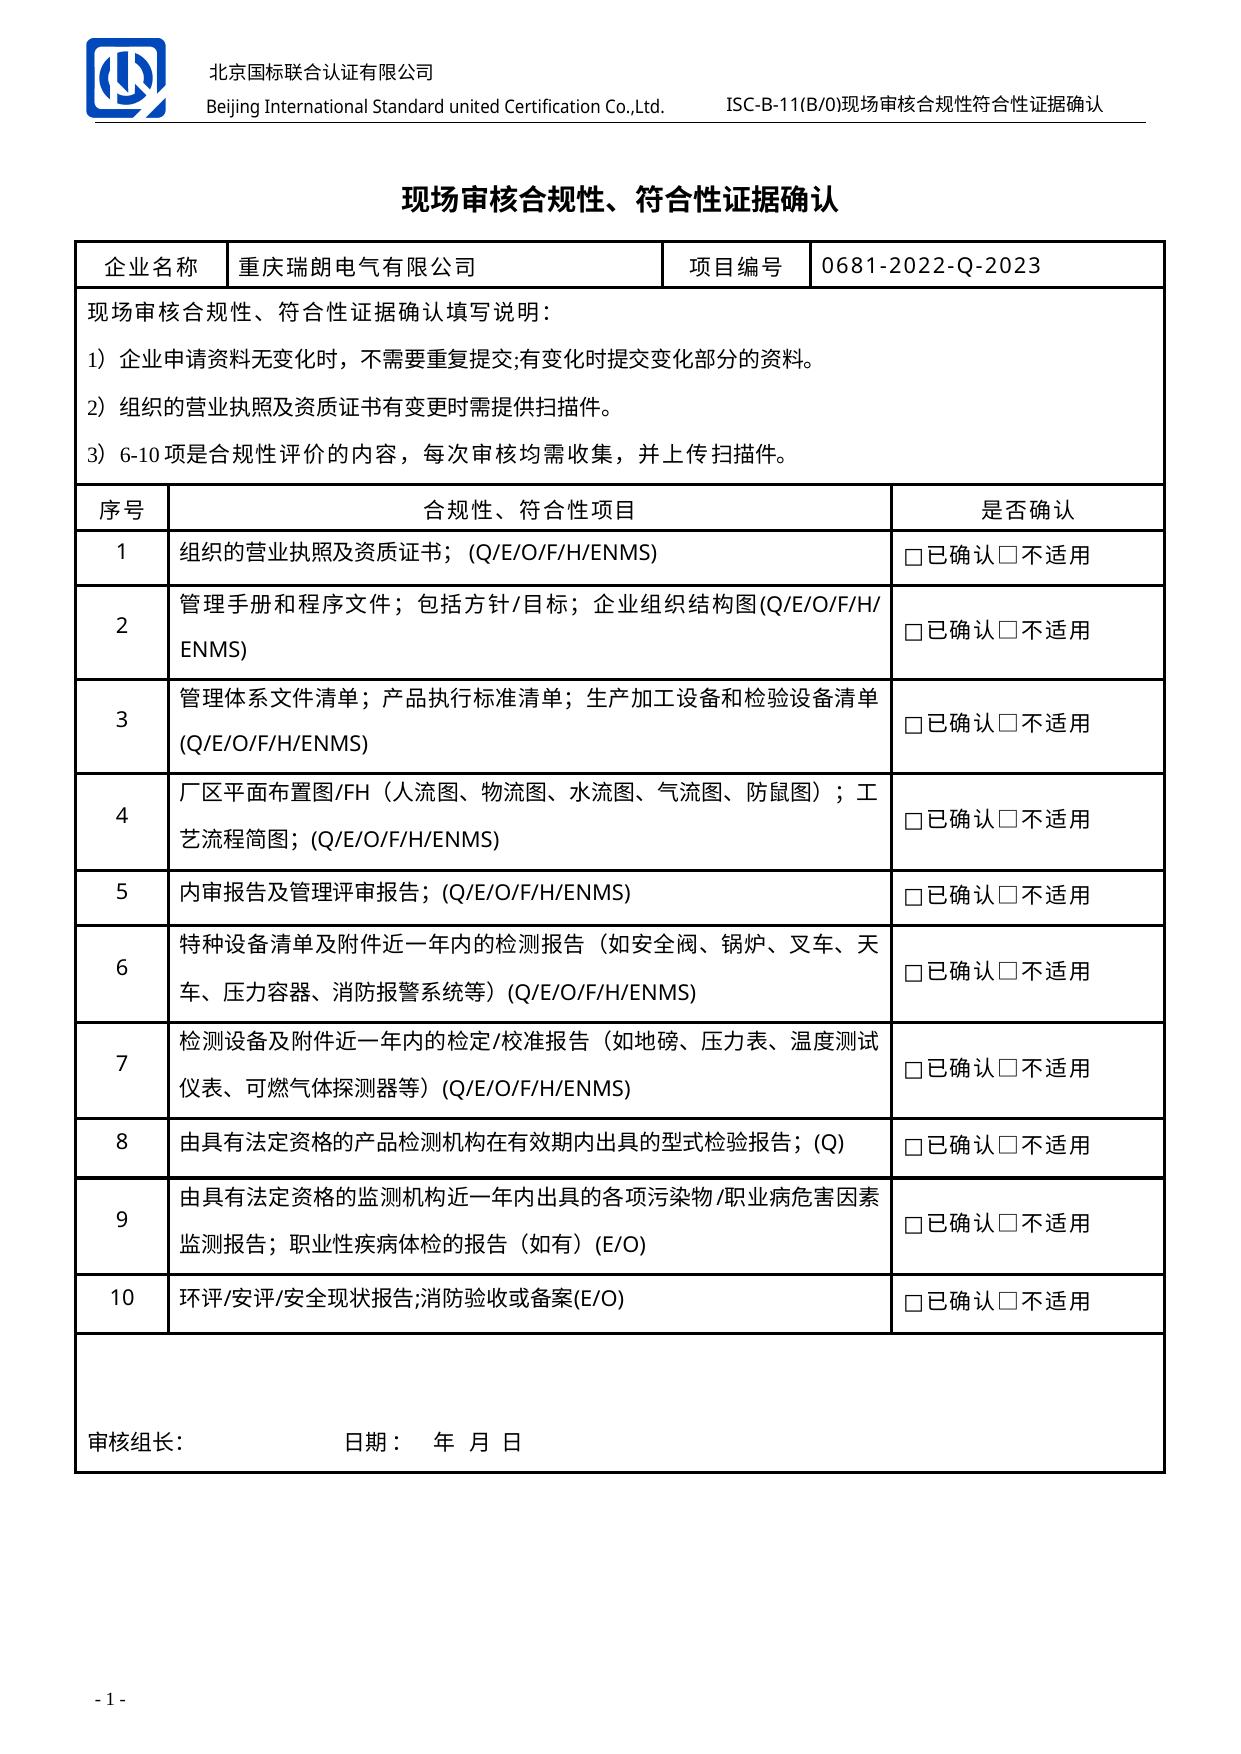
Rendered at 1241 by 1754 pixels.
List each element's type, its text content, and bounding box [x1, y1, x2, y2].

table_header 企业名称 [77, 243, 226, 286]
table_cell 由具有法定资格的产品检测机构在有效期内出具的型式检验报告；(Q) [170, 1120, 890, 1176]
table_cell 特种设备清单及附件近一年内的检测报告（如安全阀、锅炉、叉车、天车、压力容器、消防报警系统等）(Q/E/O/F/H/ENMS) [170, 927, 890, 1021]
table_cell 是否确认 [893, 486, 1163, 529]
table_cell 8 [77, 1120, 167, 1176]
picture [86, 38, 166, 118]
table_cell 3 [77, 681, 167, 772]
table_cell 2 [77, 587, 167, 678]
table_cell 由具有法定资格的监测机构近一年内出具的各项污染物/职业病危害因素监测报告；职业性疾病体检的报告（如有）(E/O) [170, 1180, 890, 1273]
table_cell □已确认□不适用 [893, 532, 1163, 584]
table_cell 内审报告及管理评审报告；(Q/E/O/F/H/ENMS) [170, 872, 890, 924]
table_cell □已确认□不适用 [893, 1120, 1163, 1176]
table_cell □已确认□不适用 [893, 1024, 1163, 1117]
table_cell 管理体系文件清单；产品执行标准清单；生产加工设备和检验设备清单(Q/E/O/F/H/ENMS) [170, 681, 890, 772]
table_cell 检测设备及附件近一年内的检定/校准报告（如地磅、压力表、温度测试仪表、可燃气体探测器等）(Q/E/O/F/H/ENMS) [170, 1024, 890, 1117]
text 现场审核合规性、符合性证据确认 [94, 177, 1146, 219]
table_cell 审核组长： 日期 ： 年 月 日 [77, 1335, 1163, 1471]
table_cell 9 [77, 1180, 167, 1273]
table_cell □已确认□不适用 [893, 872, 1163, 924]
table_cell 1 [77, 532, 167, 584]
table_cell □已确认□不适用 [893, 775, 1163, 868]
table_cell 现场审核合规性、符合性证据确认填写说明： 1）企业申请资料无变化时，不需要重复提交;有变化时提交变化部分的资料。 2）组织的营业执照及资质证书有变更时需提供扫描件。 3）6-10项是合规性评价的内容，每次审核均需收集，并上传扫描件。 [77, 289, 1163, 483]
table_cell 环评/安评/安全现状报告;消防验收或备案(E/O) [170, 1276, 890, 1332]
table_cell 管理手册和程序文件；包括方针/目标；企业组织结构图(Q/E/O/F/H/ENMS) [170, 587, 890, 678]
table_cell 7 [77, 1024, 167, 1117]
table_cell 5 [77, 872, 167, 924]
table_cell 序号 [77, 486, 167, 529]
table_cell 组织的营业执照及资质证书； (Q/E/O/F/H/ENMS) [170, 532, 890, 584]
table_cell 4 [77, 775, 167, 868]
table_cell 6 [77, 927, 167, 1021]
table_header 项目编号 [664, 243, 809, 286]
table_cell 合规性、符合性项目 [170, 486, 890, 529]
table_header 重庆瑞朗电气有限公司 [229, 243, 661, 286]
table_header 0681-2022-Q-2023 [812, 243, 1163, 286]
table_cell □已确认□不适用 [893, 681, 1163, 772]
table_cell □已确认□不适用 [893, 1180, 1163, 1273]
table_cell 10 [77, 1276, 167, 1332]
table_cell 厂区平面布置图/FH（人流图、物流图、水流图、气流图、防鼠图）；工艺流程简图；(Q/E/O/F/H/ENMS) [170, 775, 890, 868]
table_cell □已确认□不适用 [893, 927, 1163, 1021]
table_cell □已确认□不适用 [893, 587, 1163, 678]
table_cell □已确认□不适用 [893, 1276, 1163, 1332]
